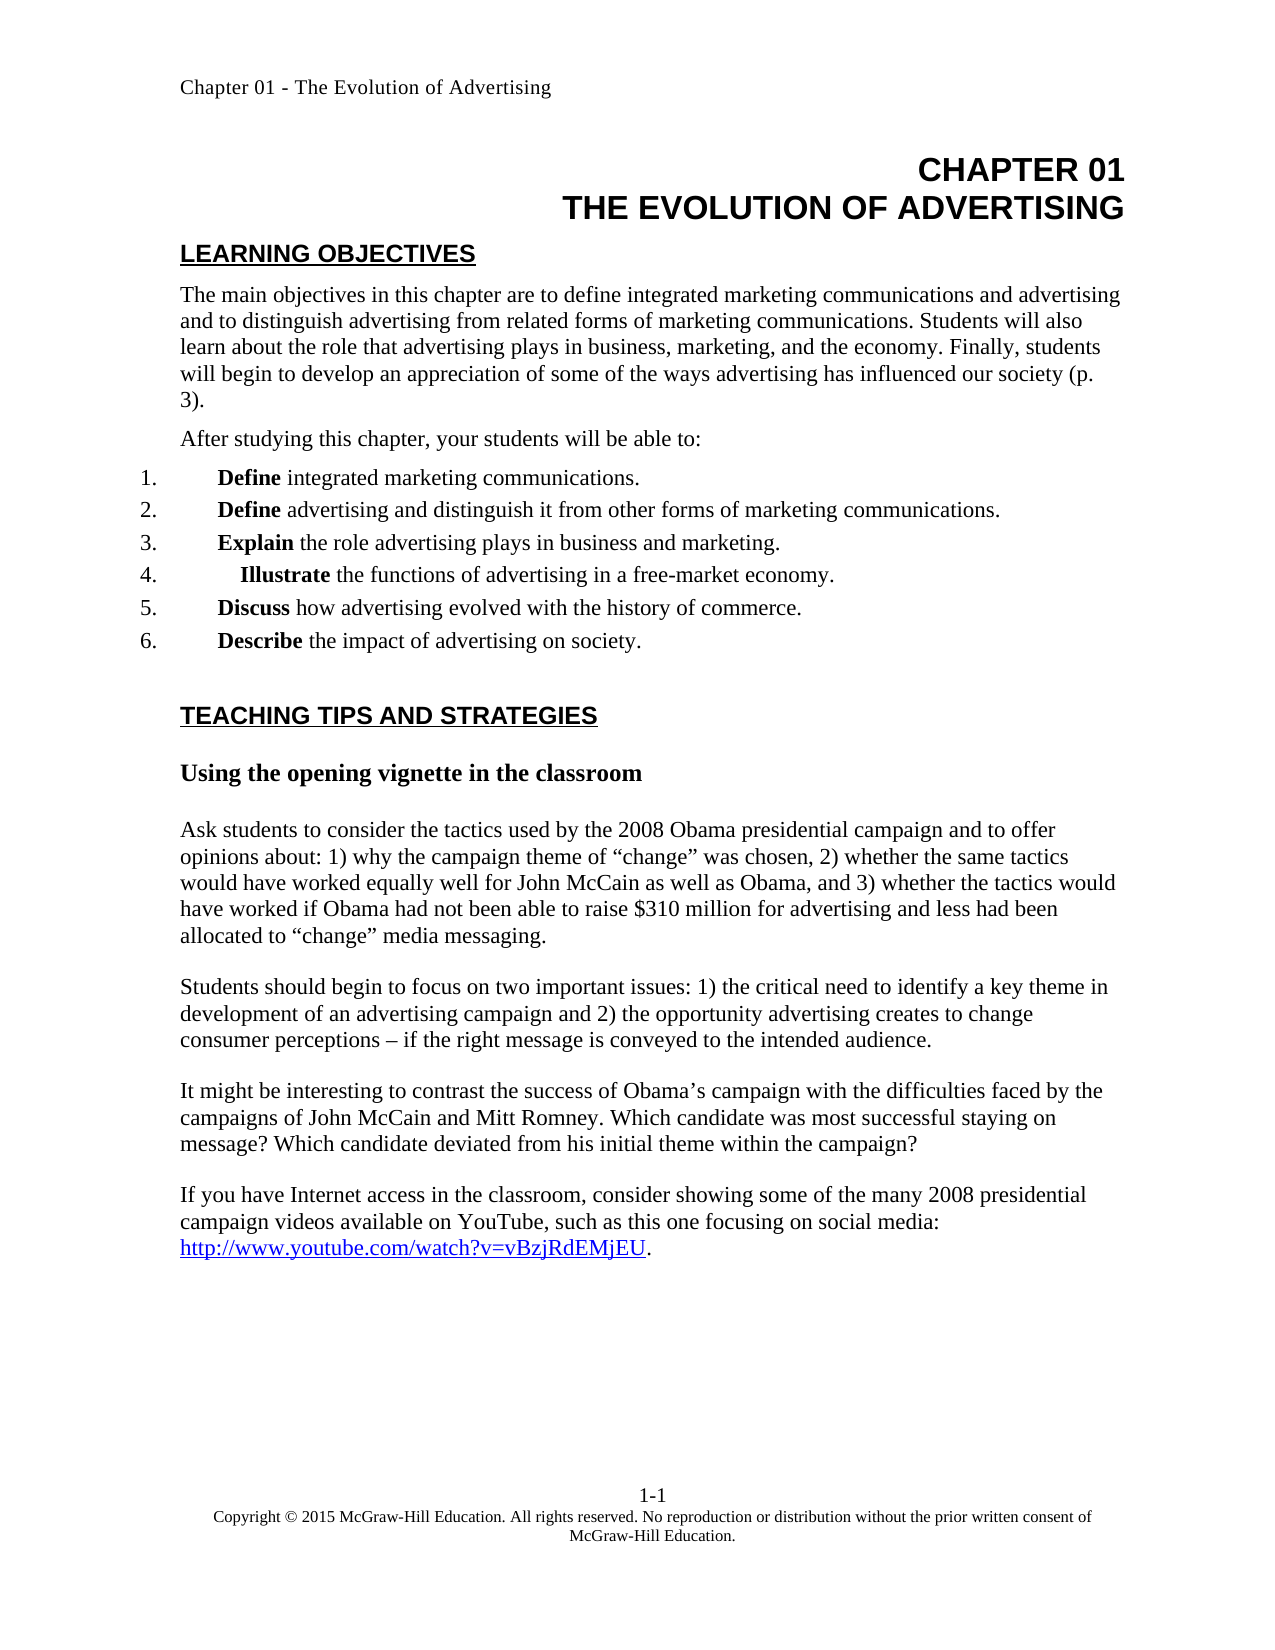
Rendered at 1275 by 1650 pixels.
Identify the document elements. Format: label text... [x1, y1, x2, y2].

list Define integrated marketing communications. [180, 464, 1125, 490]
list Explain the role advertising plays in business and marketing. [180, 529, 1125, 555]
text Chapter 01 [180, 150, 1125, 188]
text Students should begin to focus on two important issues: 1) the critical need to identify a key theme in development of an advertising campaign and 2) the opportunity advertising creates to change consumer perceptions – if the right message is conveyed to the intended audience. [180, 973, 1125, 1052]
list Describe the impact of advertising on society. [180, 627, 1125, 653]
list Illustrate the functions of advertising in a free-market economy. [180, 562, 1125, 588]
subtitle LEARNING OBJECTIVES [180, 239, 1125, 268]
text After studying this chapter, your students will be able to: [180, 425, 1125, 451]
text The main objectives in this chapter are to define integrated marketing communications and advertising and to distinguish advertising from related forms of marketing communications. Students will also learn about the role that advertising plays in business, marketing, and the economy. Finally, students will begin to develop an appreciation of some of the ways advertising has influenced our society (p. 3). [180, 281, 1125, 412]
subtitle TEACHING TIPS AND STRATEGIES [180, 701, 1125, 729]
title The Evolution of Advertising [180, 188, 1125, 227]
list Define advertising and distinguish it from other forms of marketing communications. [180, 496, 1125, 523]
text It might be interesting to contrast the success of Obama’s campaign with the difficulties faced by the campaigns of John McCain and Mitt Romney. Which candidate was most successful staying on message? Which candidate deviated from his initial theme within the campaign? [180, 1077, 1125, 1156]
text Using the opening vignette in the classroom [180, 758, 1125, 787]
text If you have Internet access in the classroom, consider showing some of the many 2008 presidential campaign videos available on YouTube, such as this one focusing on social media: http://www.youtube.com/watch?v=vBzjRdEMjEU. [180, 1181, 1125, 1260]
text Ask students to consider the tactics used by the 2008 Obama presidential campaign and to offer opinions about: 1) why the campaign theme of “change” was chosen, 2) whether the same tactics would have worked equally well for John McCain as well as Obama, and 3) whether the tactics would have worked if Obama had not been able to raise $310 million for advertising and less had been allocated to “change” media messaging. [180, 816, 1125, 948]
list Discuss how advertising evolved with the history of commerce. [180, 594, 1125, 621]
